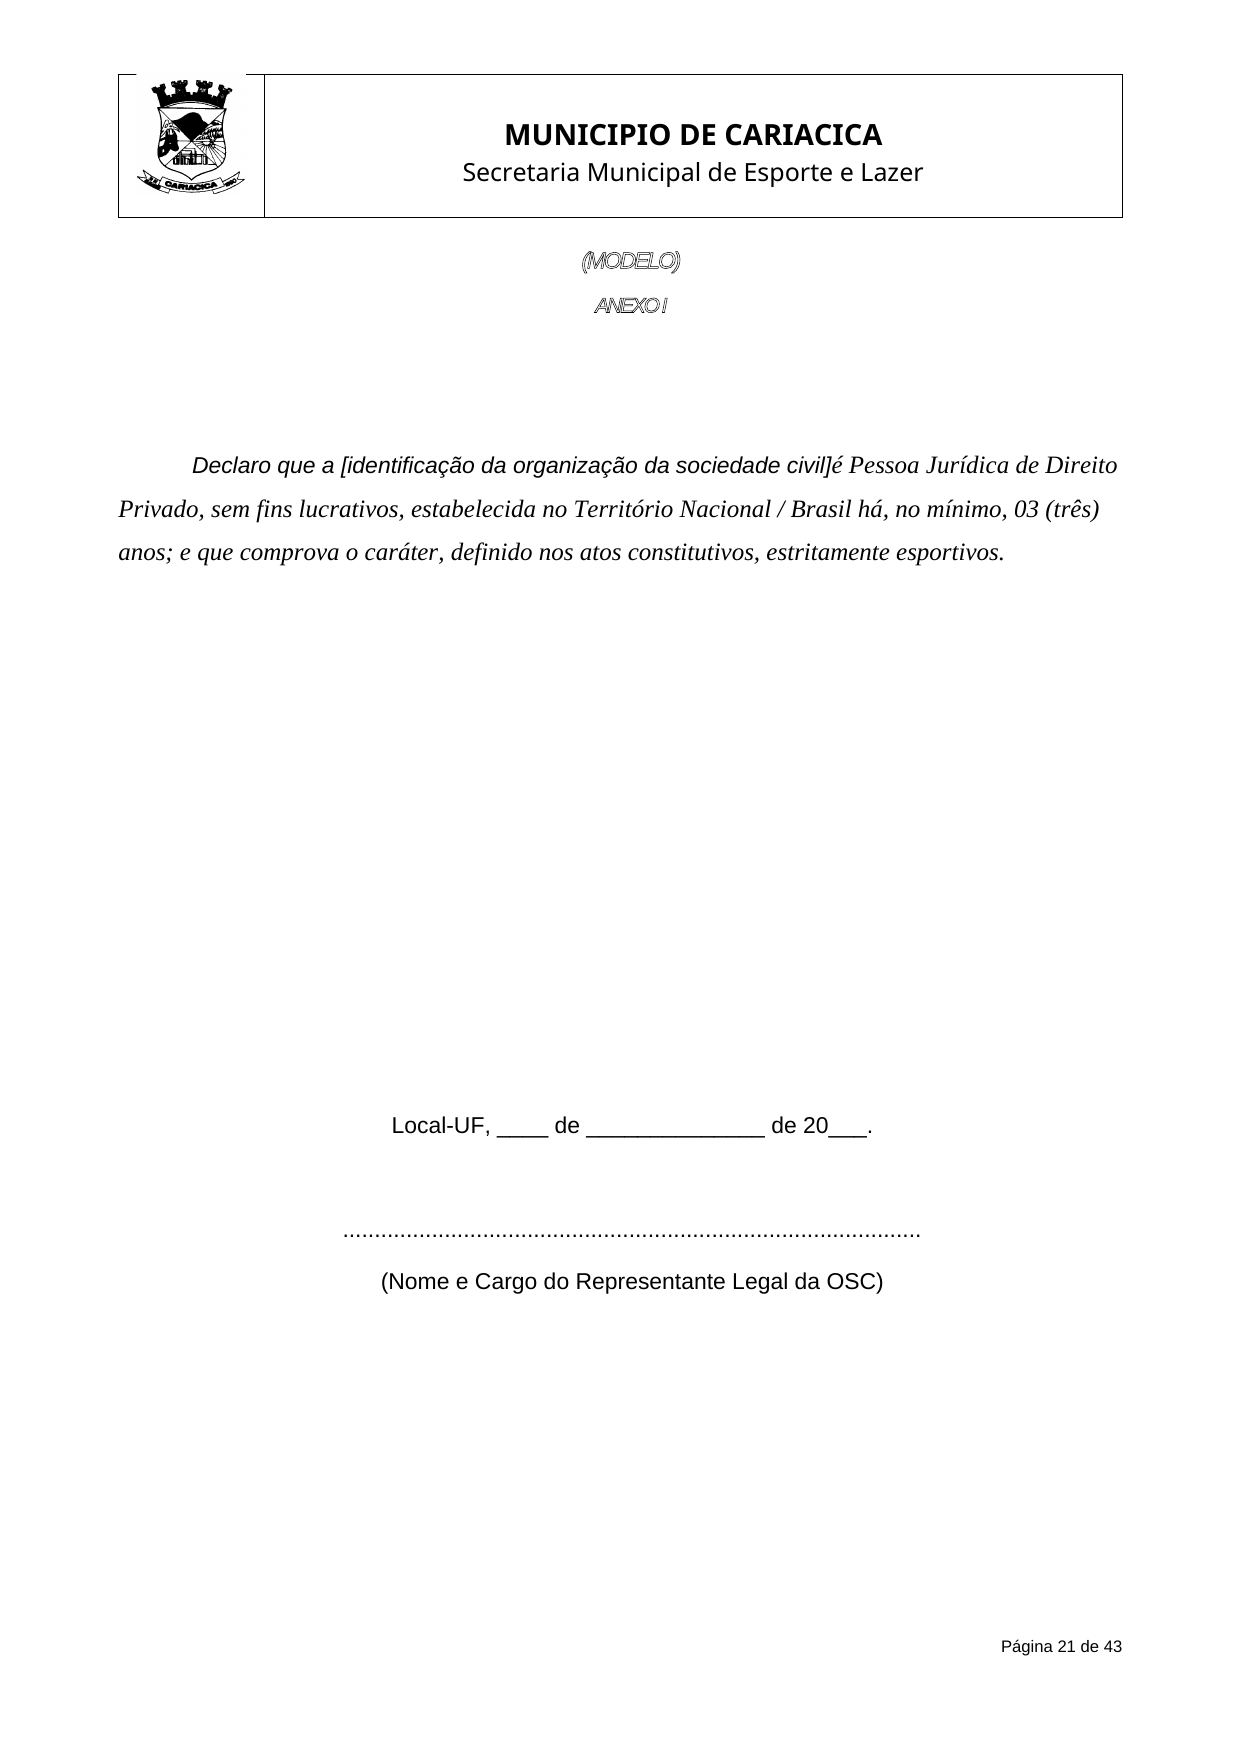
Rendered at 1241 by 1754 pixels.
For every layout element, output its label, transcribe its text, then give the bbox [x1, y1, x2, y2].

picture [136, 74, 246, 197]
text ........................................................................................... [118, 1216, 1146, 1243]
text Local-UF, ____ de ______________ de 20___. [118, 1112, 1146, 1139]
text (Nome e Cargo do Representante Legal da OSC) [118, 1268, 1146, 1294]
text (MODELO) [118, 247, 1146, 280]
text ANEXO I [118, 293, 1146, 324]
text Declaro que a [identificação da organização da sociedade civil]é Pessoa Jurídica de Direito Privado, sem fins lucrativos, estabelecida no Território Nacional / Brasil há, no mínimo, 03 (três) anos; e que comprova o caráter, definido nos atos constitutivos, estritamente esportivos. [118, 451, 1146, 566]
